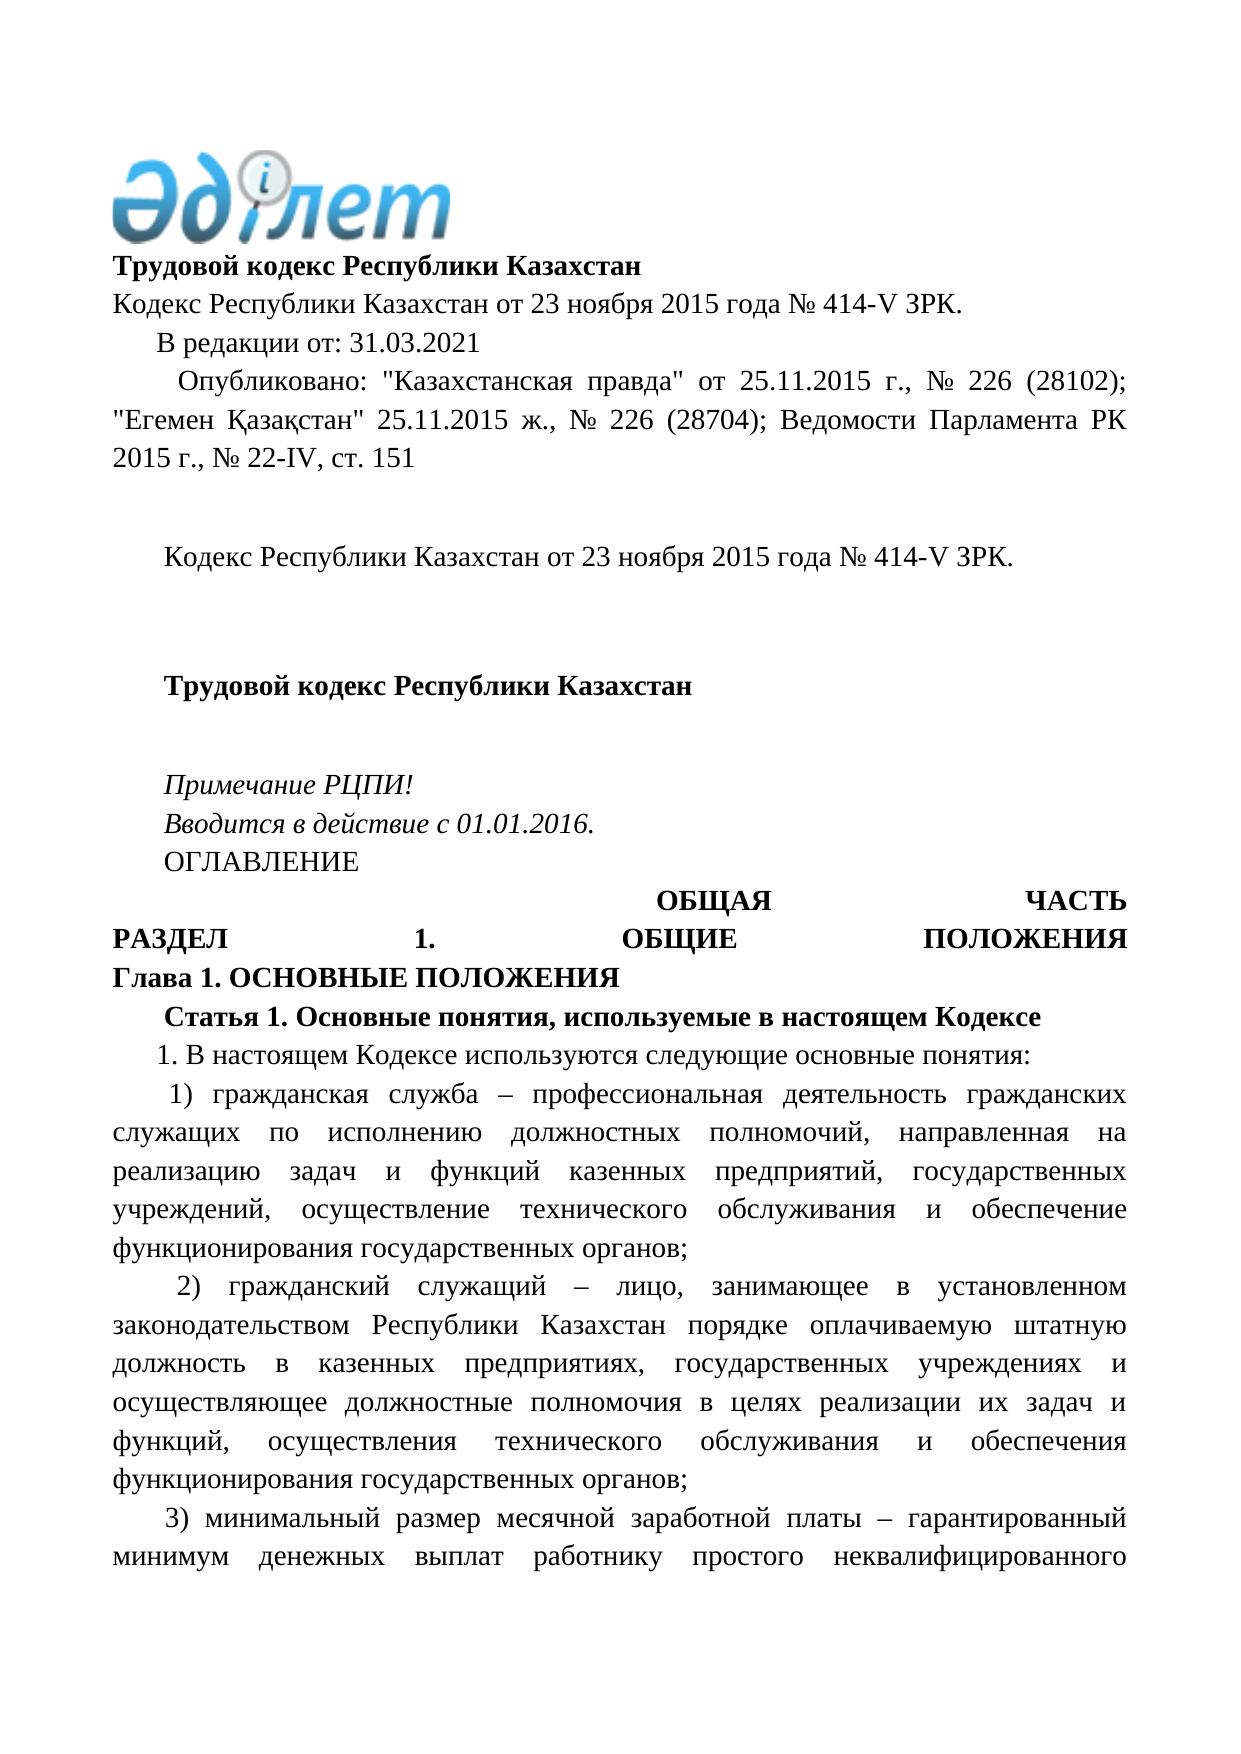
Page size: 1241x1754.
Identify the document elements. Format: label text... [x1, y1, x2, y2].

text ОГЛАВЛЕНИЕ [112, 844, 1128, 878]
text Трудовой кодекс Республики Казахстан [112, 668, 1128, 702]
text Вводится в действие с 01.01.2016. [112, 806, 1128, 839]
text 1) гражданская служба – профессиональная деятельность гражданских служащих по исполнению должностных полномочий, направленная на реализацию задач и функций казенных предприятий, государственных учреждений, осуществление технического обслуживания и обеспечение функционирования государственных органов; [112, 1076, 1128, 1263]
text Кодекс Республики Казахстан от 23 ноября 2015 года № 414-V ЗРК. [112, 286, 1128, 320]
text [112, 1500, 1128, 1572]
text В редакции от: 31.03.2021 [112, 325, 1128, 358]
picture [112, 150, 451, 244]
text 2) гражданский служащий – лицо, занимающее в установленном законодательством Республики Казахстан порядке оплачиваемую штатную должность в казенных предприятиях, государственных учреждениях и осуществляющее должностные полномочия в целях реализации их задач и функций, осуществления технического обслуживания и обеспечения функционирования государственных органов; [112, 1268, 1128, 1495]
text ОБЩАЯ ЧАСТЬ РАЗДЕЛ 1. ОБЩИЕ ПОЛОЖЕНИЯ Глава 1. ОСНОВНЫЕ ПОЛОЖЕНИЯ [112, 883, 1128, 994]
text Статья 1. Основные понятия, используемые в настоящем Кодексе [112, 999, 1128, 1032]
text Кодекс Республики Казахстан от 23 ноября 2015 года № 414-V ЗРК. [112, 539, 1128, 573]
text Трудовой кодекс Республики Казахстан [112, 248, 1128, 281]
text Примечание РЦПИ! [112, 767, 1128, 801]
text Опубликовано: "Казахстанская правда" от 25.11.2015 г., № 226 (28102); "Егемен Қазақстан" 25.11.2015 ж., № 226 (28704); Ведомости Парламента РК 2015 г., № 22-IV, cт. 151 [112, 363, 1128, 474]
text 1. В настоящем Кодексе используются следующие основные понятия: [112, 1037, 1128, 1071]
